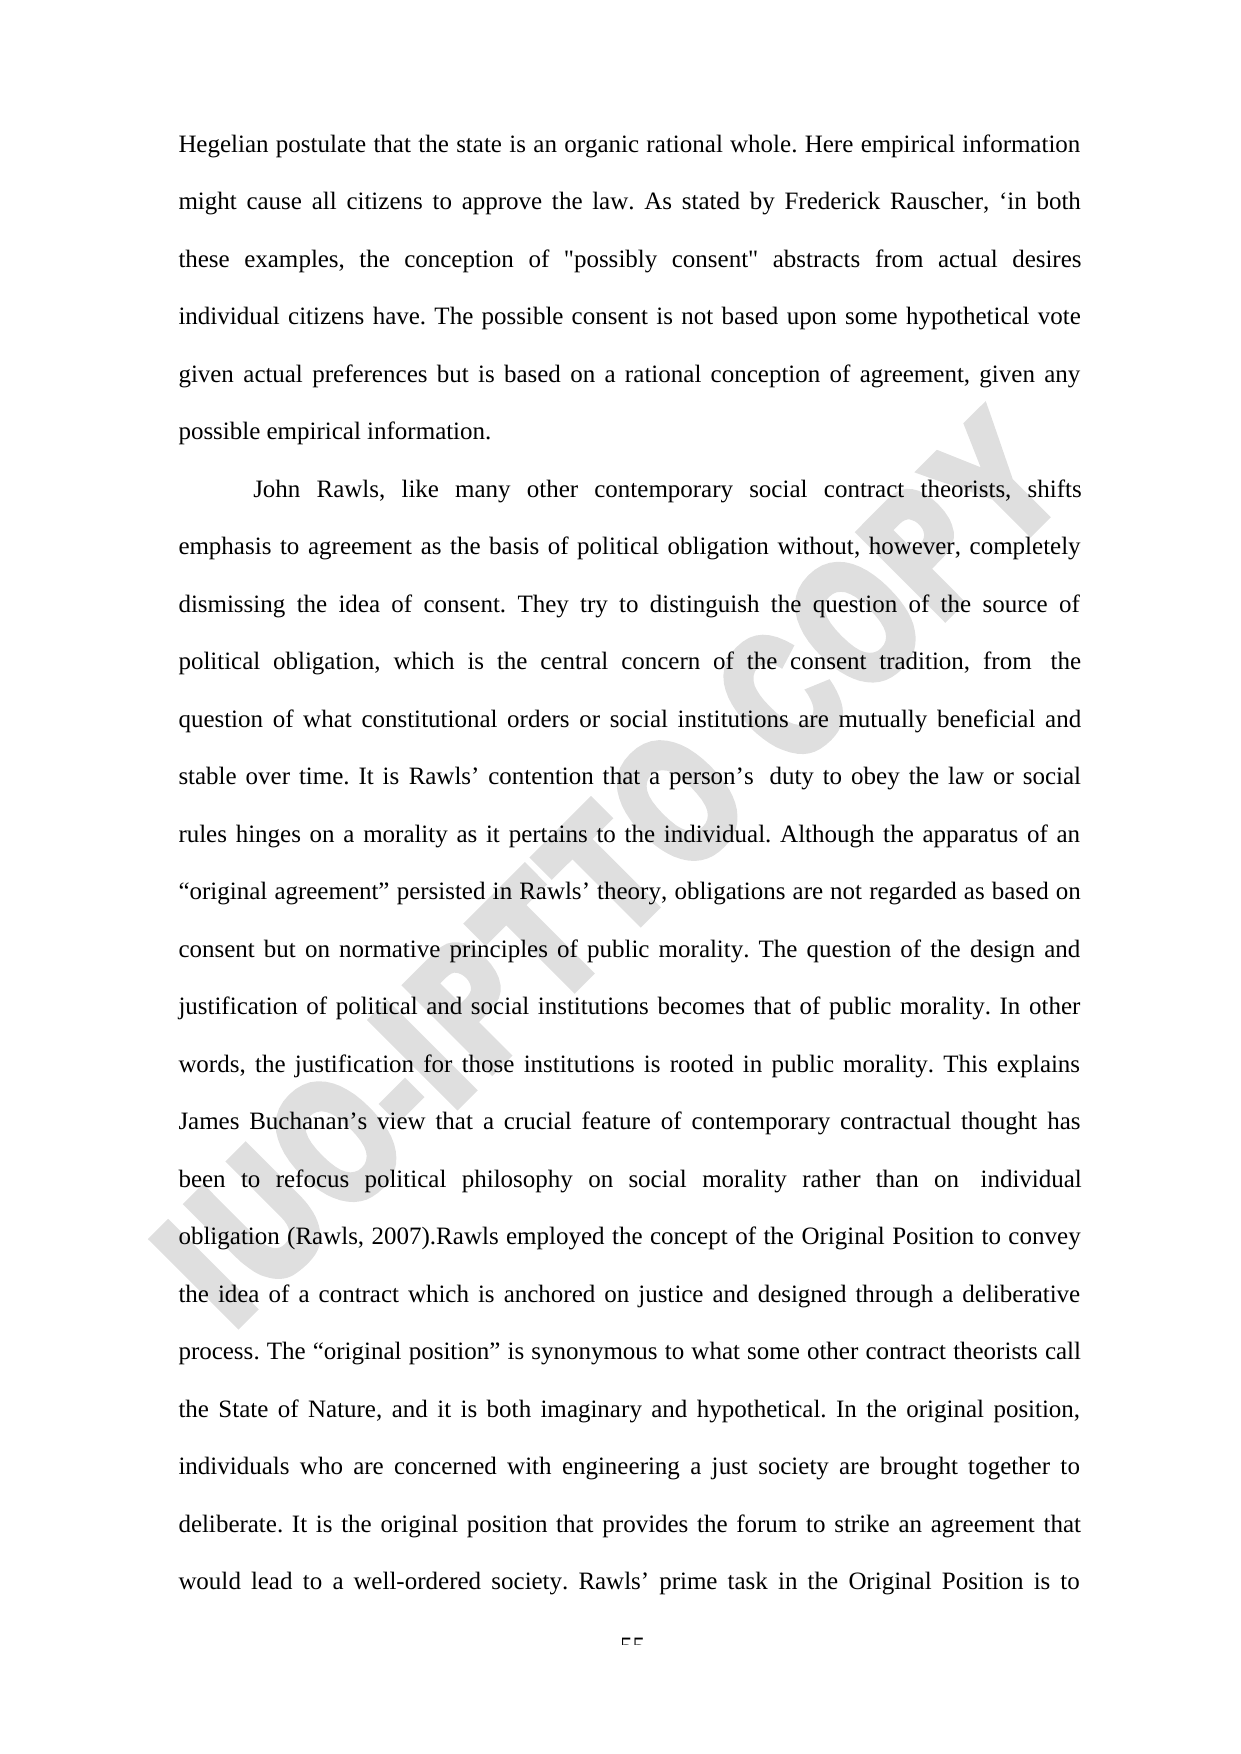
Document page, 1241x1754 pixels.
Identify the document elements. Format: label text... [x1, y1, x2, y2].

text Hegelian postulate that the state is an organic rational whole. Here empirical information might cause all citizens to approve the law. As stated by Frederick Rauscher, ‘in both these examples, the conception of "possibly consent" abstracts from actual desires individual citizens have. The possible consent is not based upon some hypothetical vote given actual preferences but is based on a rational conception of agreement, given any possible empirical information. [178, 129, 1082, 445]
text John Rawls, like many other contemporary social contract theorists, shifts emphasis to agreement as the basis of political obligation without, however, completely dismissing the idea of consent. They try to distinguish the question of the source of political obligation, which is the central concern of the consent tradition, from the question of what constitutional orders or social institutions are mutually beneficial and stable over time. It is Rawls’ contention that a person’s duty to obey the law or social rules hinges on a morality as it pertains to the individual. Although the apparatus of an “original agreement” persisted in Rawls’ theory, obligations are not regarded as based on consent but on normative principles of public morality. The question of the design and justification of political and social institutions becomes that of public morality. In other words, the justification for those institutions is rooted in public morality. This explains James Buchanan’s view that a crucial feature of contemporary contractual thought has been to refocus political philosophy on social morality rather than on individual obligation (Rawls, 2007).Rawls employed the concept of the Original Position to convey the idea of a contract which is anchored on justice and designed through a deliberative process. The “original position” is synonymous to what some other contract theorists call the State of Nature, and it is both imaginary and hypothetical. In the original position, individuals who are concerned with engineering a just society are brought together to deliberate. It is the original position that provides the forum to strike an agreement that would lead to a well-ordered society. Rawls’ prime task in the Original Position is to [178, 474, 1082, 1595]
